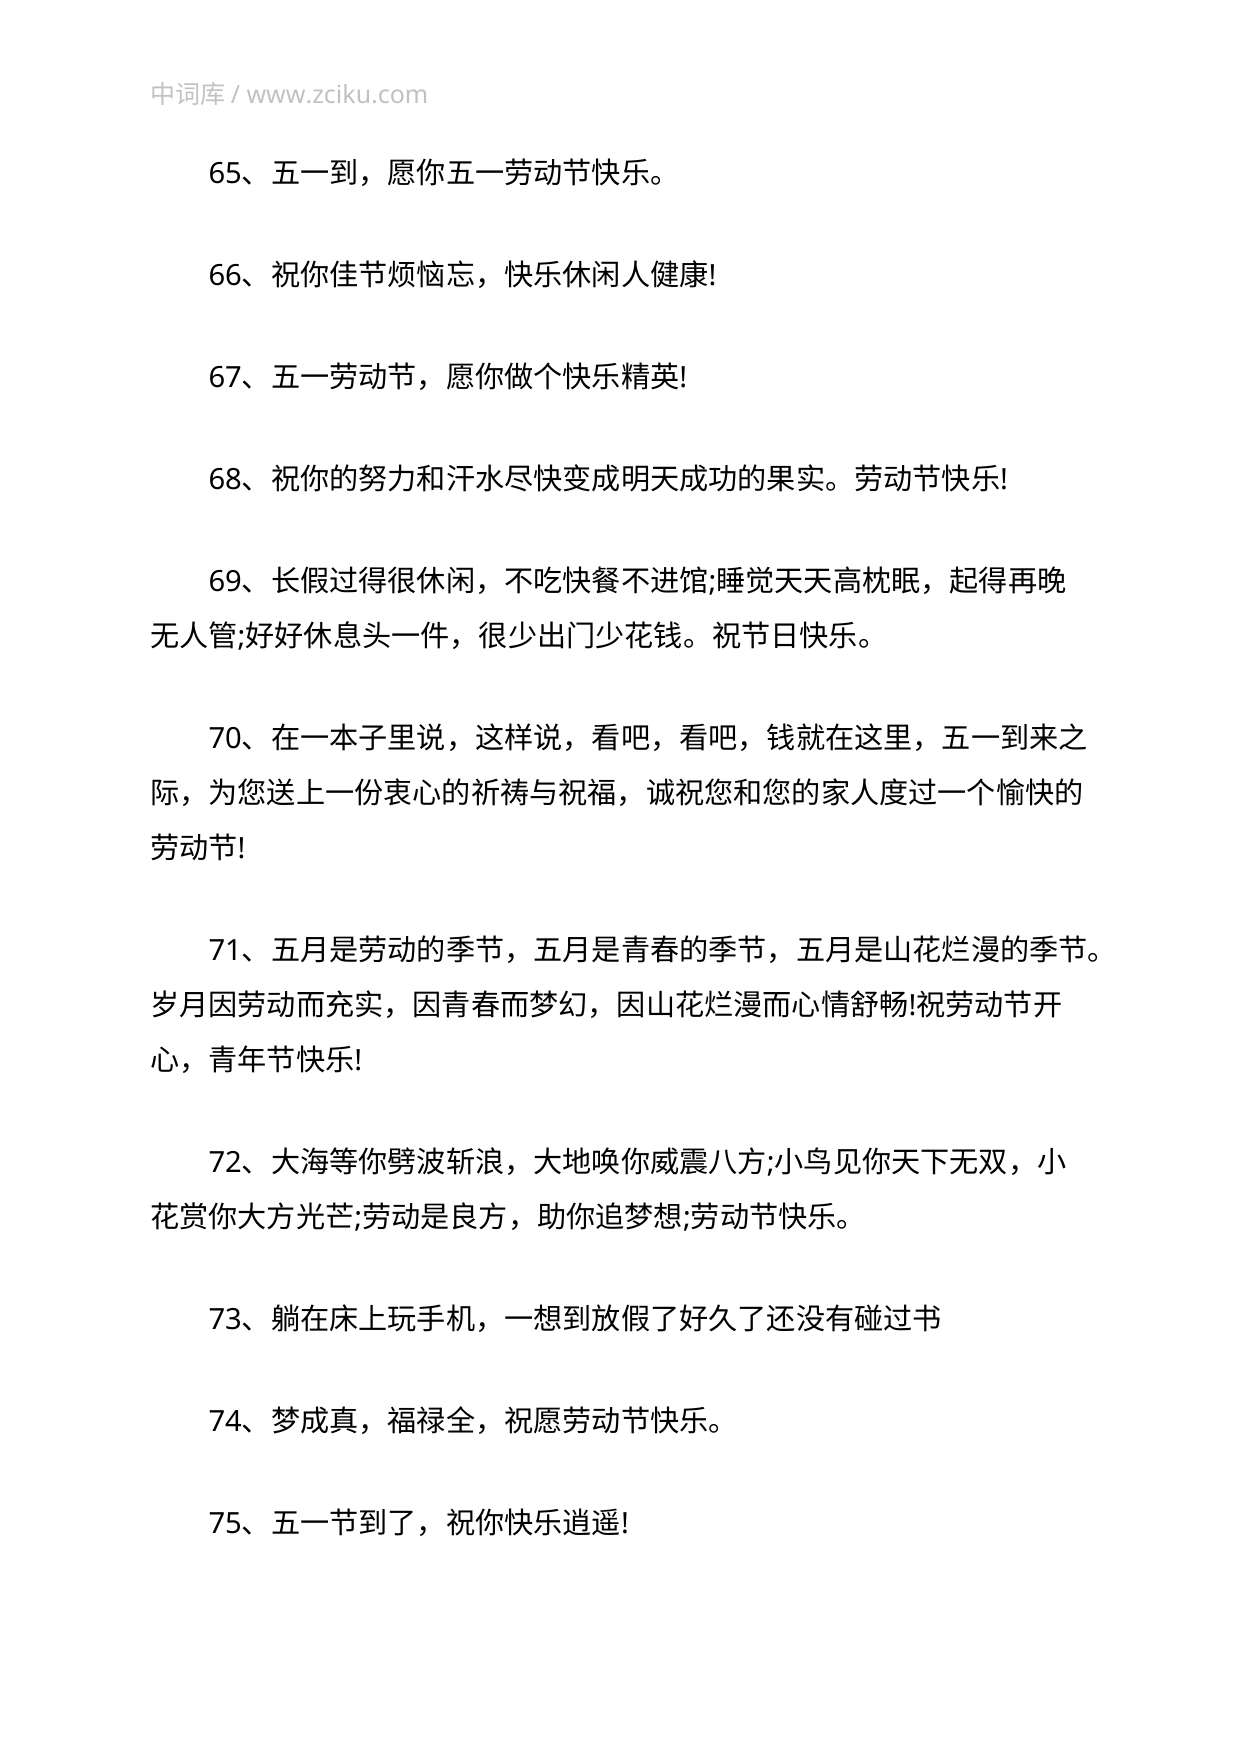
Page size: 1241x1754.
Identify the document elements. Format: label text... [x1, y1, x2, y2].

text 69、长假过得很休闲，不吃快餐不进馆;睡觉天天高枕眠，起得再晚无人管;好好休息头一件，很少出门少花钱。祝节日快乐。 [150, 558, 1090, 655]
text 65、五一到，愿你五一劳动节快乐。 [150, 150, 1090, 192]
text 66、祝你佳节烦恼忘，快乐休闲人健康! [150, 252, 1090, 294]
text 68、祝你的努力和汗水尽快变成明天成功的果实。劳动节快乐! [150, 456, 1090, 498]
text 70、在一本子里说，这样说，看吧，看吧，钱就在这里，五一到来之际，为您送上一份衷心的祈祷与祝福，诚祝您和您的家人度过一个愉快的劳动节! [150, 715, 1090, 867]
text 74、梦成真，福禄全，祝愿劳动节快乐。 [150, 1398, 1090, 1440]
text 67、五一劳动节，愿你做个快乐精英! [150, 354, 1090, 396]
text 71、五月是劳动的季节，五月是青春的季节，五月是山花烂漫的季节。岁月因劳动而充实，因青春而梦幻，因山花烂漫而心情舒畅!祝劳动节开心，青年节快乐! [150, 927, 1090, 1079]
text 72、大海等你劈波斩浪，大地唤你威震八方;小鸟见你天下无双，小花赏你大方光芒;劳动是良方，助你追梦想;劳动节快乐。 [150, 1139, 1090, 1236]
text 73、躺在床上玩手机，一想到放假了好久了还没有碰过书 [150, 1296, 1090, 1338]
text 75、五一节到了，祝你快乐逍遥! [150, 1500, 1090, 1542]
